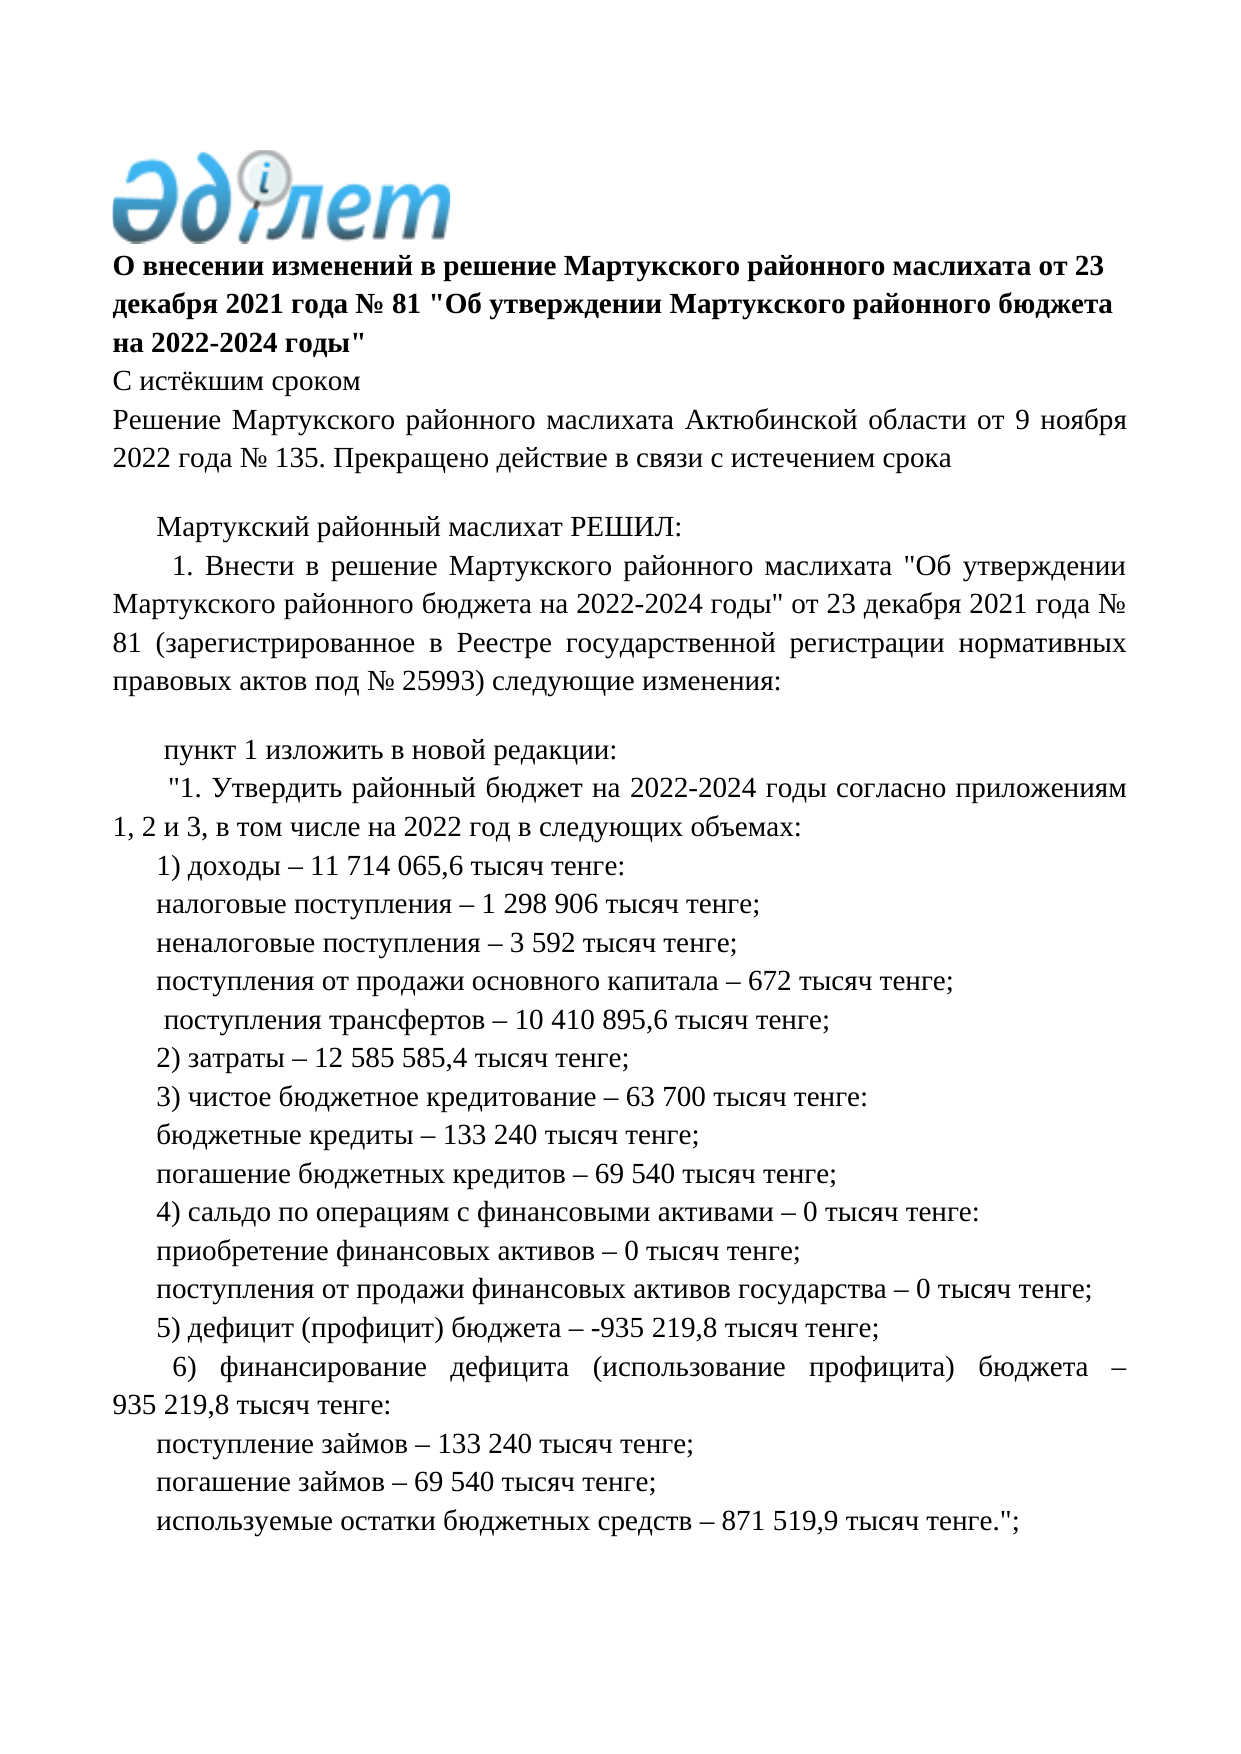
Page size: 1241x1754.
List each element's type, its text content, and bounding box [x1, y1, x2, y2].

text пункт 1 изложить в новой редакции: [112, 732, 1128, 766]
text поступления от продажи финансовых активов государства – 0 тысяч тенге; [112, 1272, 1128, 1305]
text используемые остатки бюджетных средств – 871 519,9 тысяч тенге."; [112, 1503, 1128, 1536]
text бюджетные кредиты – 133 240 тысяч тенге; [112, 1117, 1128, 1151]
text поступления от продажи основного капитала – 672 тысяч тенге; [112, 963, 1128, 997]
text неналоговые поступления – 3 592 тысяч тенге; [112, 925, 1128, 958]
text погашение бюджетных кредитов – 69 540 тысяч тенге; [112, 1156, 1128, 1189]
text С истёкшим сроком [112, 363, 1128, 397]
text Мартукский районный маслихат РЕШИЛ: [112, 509, 1128, 543]
text налоговые поступления – 1 298 906 тысяч тенге; [112, 886, 1128, 920]
text поступления трансфертов – 10 410 895,6 тысяч тенге; [112, 1002, 1128, 1035]
text приобретение финансовых активов – 0 тысяч тенге; [112, 1233, 1128, 1267]
text 5) дефицит (профицит) бюджета – -935 219,8 тысяч тенге; [112, 1310, 1128, 1344]
text 4) сальдо по операциям с финансовыми активами – 0 тысяч тенге: [112, 1194, 1128, 1228]
text Решение Мартукского районного маслихата Актюбинской области от 9 ноября 2022 года № 135. Прекращено действие в связи с истечением срока [112, 402, 1128, 474]
text "1. Утвердить районный бюджет на 2022-2024 годы согласно приложениям 1, 2 и 3, в том числе на 2022 год в следующих объемах: [112, 771, 1128, 843]
text 1. Внести в решение Мартукского районного маслихата "Об утверждении Мартукского районного бюджета на 2022-2024 годы" от 23 декабря 2021 года № 81 (зарегистрированное в Реестре государственной регистрации нормативных правовых актов под № 25993) следующие изменения: [112, 548, 1128, 697]
text О внесении изменений в решение Мартукского районного маслихата от 23 декабря 2021 года № 81 "Об утверждении Мартукского районного бюджета на 2022-2024 годы" [112, 248, 1128, 358]
text 6) финансирование дефицита (использование профицита) бюджета – 935 219,8 тысяч тенге: [112, 1349, 1128, 1421]
text погашение займов – 69 540 тысяч тенге; [112, 1464, 1128, 1498]
picture [112, 150, 451, 244]
text поступление займов – 133 240 тысяч тенге; [112, 1426, 1128, 1459]
text 2) затраты – 12 585 585,4 тысяч тенге; [112, 1040, 1128, 1074]
text 1) доходы – 11 714 065,6 тысяч тенге: [112, 848, 1128, 881]
text 3) чистое бюджетное кредитование – 63 700 тысяч тенге: [112, 1079, 1128, 1112]
